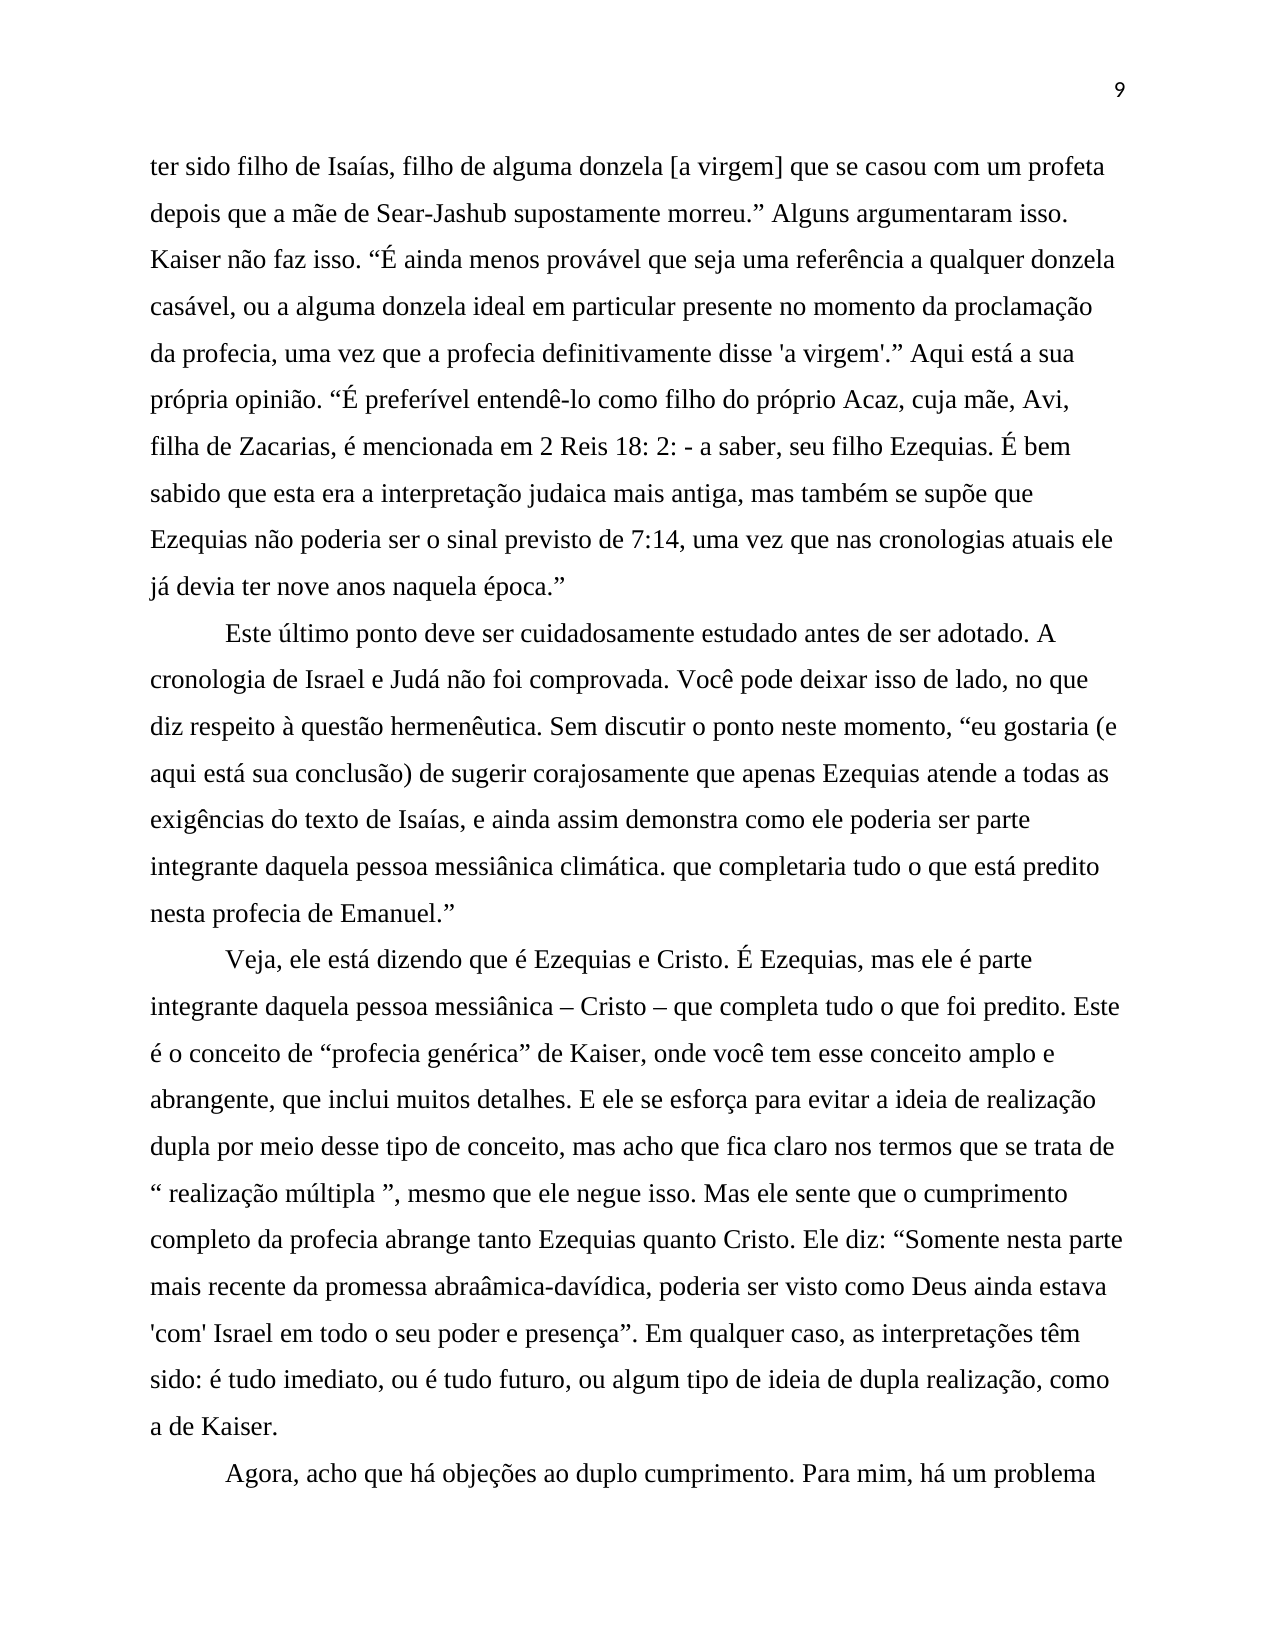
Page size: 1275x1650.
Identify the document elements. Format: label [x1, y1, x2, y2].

text [150, 150, 1125, 1488]
